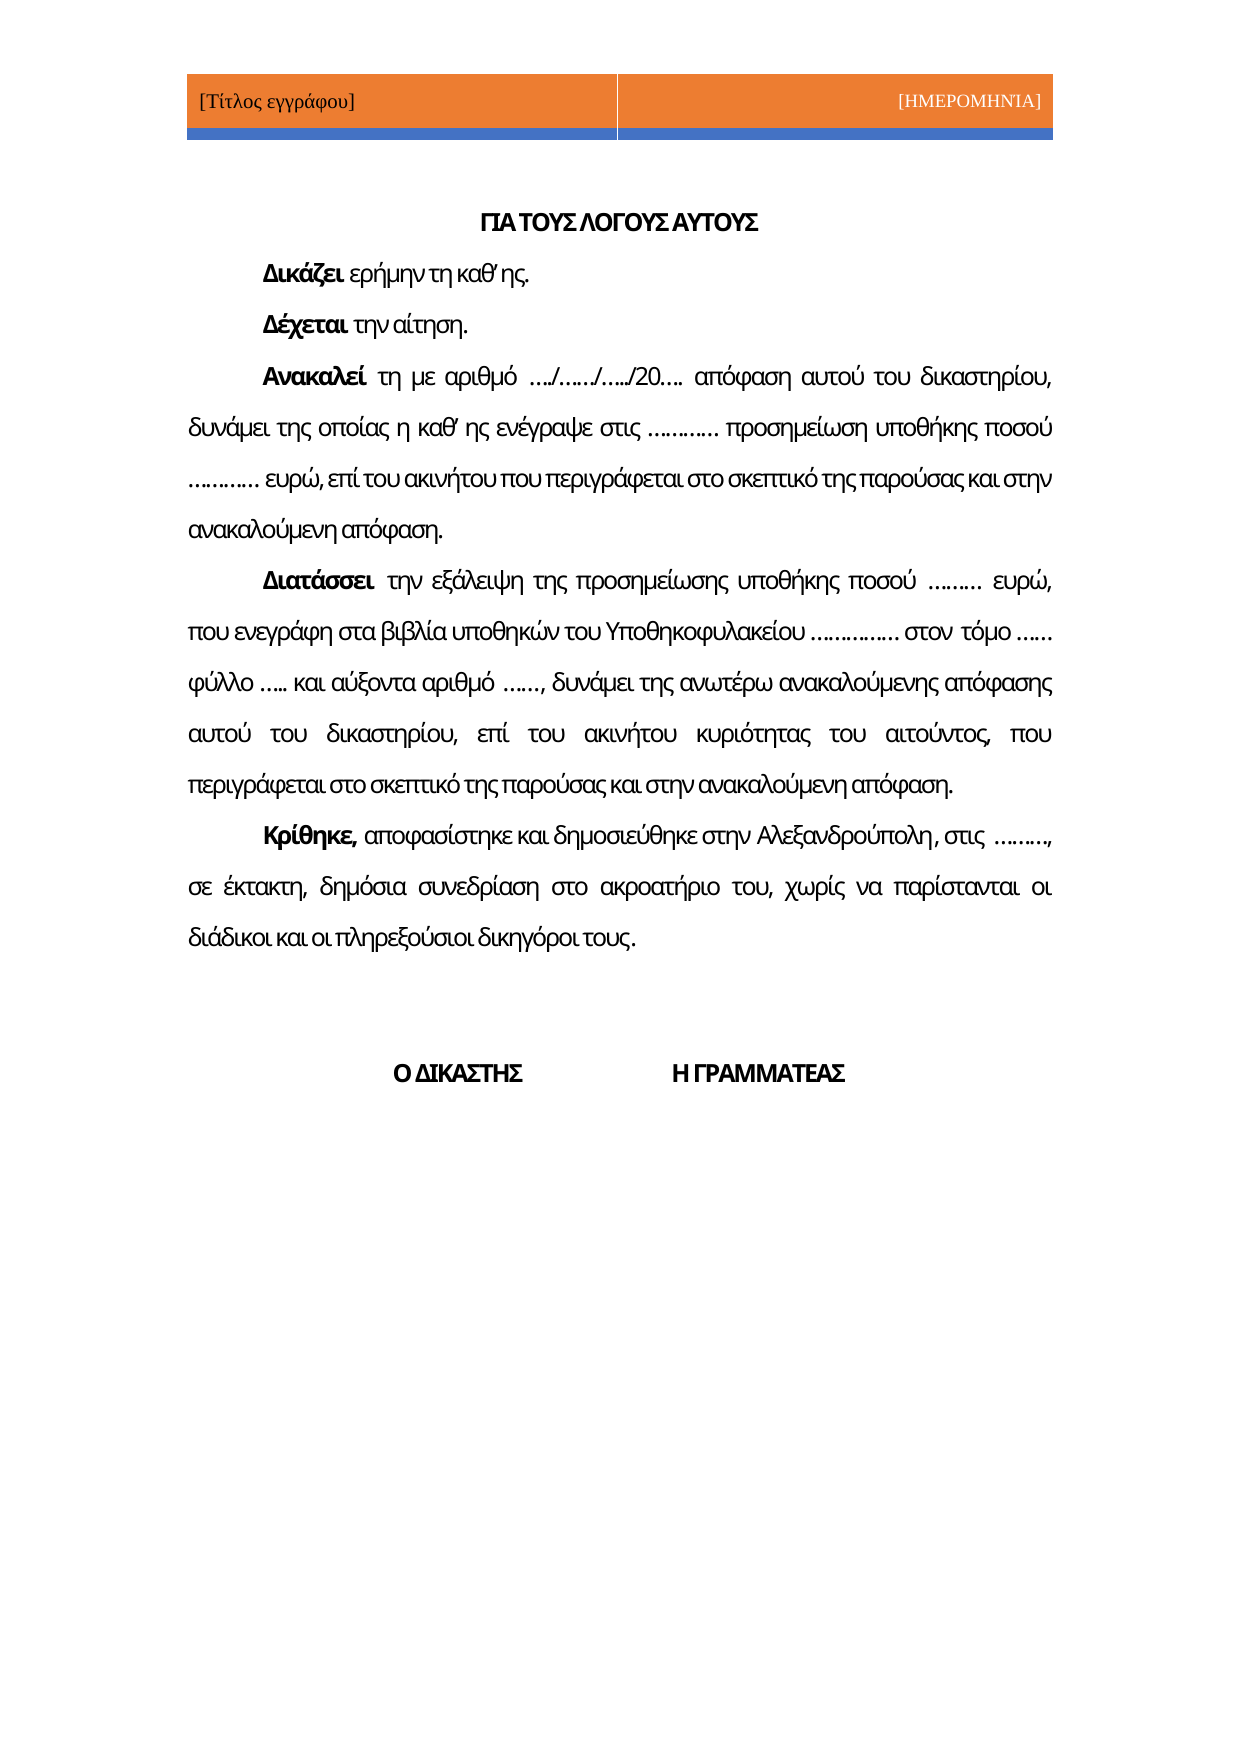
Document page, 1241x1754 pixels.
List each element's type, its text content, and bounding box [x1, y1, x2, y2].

text Ανακαλεί τη με αριθμό …./……/…../20…. απόφαση αυτού του δικαστηρίου, δυνάμει της οποίας η καθ’ ης ενέγραψε στις ………… προσημείωση υποθήκης ποσού ………… ευρώ, επί του ακινήτου που περιγράφεται στο σκεπτικό της παρούσας και στην ανακαλούμενη απόφαση. [187, 358, 1053, 545]
text Διατάσσει την εξάλειψη της προσημείωσης υποθήκης ποσού ……… ευρώ, που ενεγράφη στα βιβλία υποθηκών του Υποθηκοφυλακείου …………… στον τόμο …… φύλλο ….. και αύξοντα αριθμό ……, δυνάμει της ανωτέρω ανακαλούμενης απόφασης αυτού του δικαστηρίου, επί του ακινήτου κυριότητας του αιτούντος, που περιγράφεται στο σκεπτικό της παρούσας και στην ανακαλούμενη απόφαση. [187, 562, 1053, 801]
text ΓΙΑ ΤΟΥΣ ΛΟΓΟΥΣ ΑΥΤΟΥΣ [187, 205, 1053, 239]
text Ο ΔΙΚΑΣΤΗΣ Η ΓΡΑΜΜΑΤΕΑΣ [187, 1056, 1053, 1090]
text Κρίθηκε, αποφασίστηκε και δημοσιεύθηκε στην Αλεξανδρούπολη, στις ………, σε έκτακτη, δημόσια συνεδρίαση στο ακροατήριο του, χωρίς να παρίστανται οι διάδικοι και οι πληρεξούσιοι δικηγόροι τους. [187, 817, 1053, 954]
text Δικάζει ερήμην τη καθ’ ης. [187, 256, 1053, 290]
text Δέχεται την αίτηση. [187, 307, 1053, 341]
